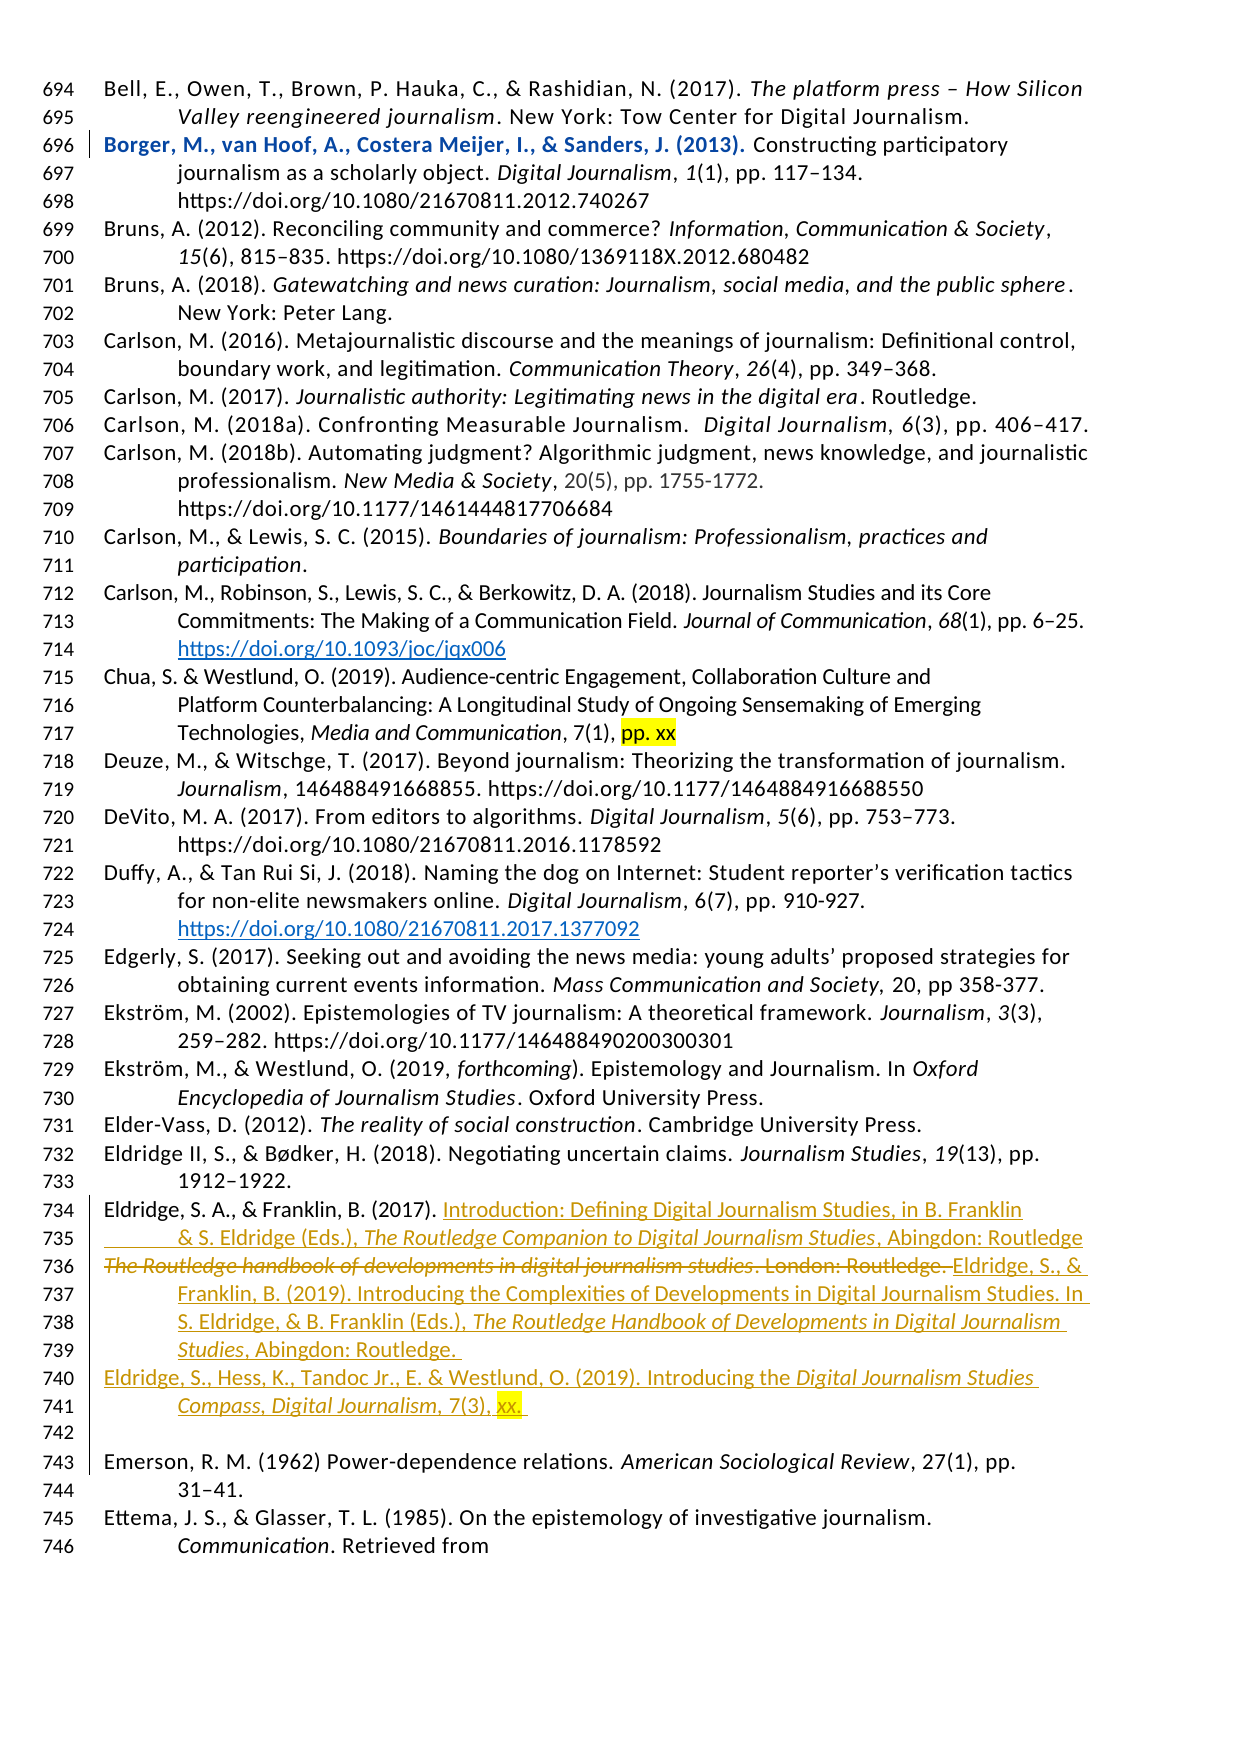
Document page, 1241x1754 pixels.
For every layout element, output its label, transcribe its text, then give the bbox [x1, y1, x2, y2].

text Borger, M., van Hoof, A., Costera Meijer, I., & Sanders, J. (2013). Constructing participatory journalism as a scholarly object. Digital Journalism, 1(1), pp. 117–134. https://doi.org/10.1080/21670811.2012.740267 [103, 130, 1093, 214]
text Ekström, M., & Westlund, O. (2019, forthcoming). Epistemology and Journalism. In Oxford Encyclopedia of Journalism Studies. Oxford University Press. [103, 1054, 1093, 1111]
text Carlson, M. (2016). Metajournalistic discourse and the meanings of journalism: Definitional control, boundary work, and legitimation. Communication Theory, 26(4), pp. 349–368. [103, 326, 1093, 382]
text DeVito, M. A. (2017). From editors to algorithms. Digital Journalism, 5(6), pp. 753–773. https://doi.org/10.1080/21670811.2016.1178592 [103, 802, 1093, 858]
text Carlson, M., Robinson, S., Lewis, S. C., & Berkowitz, D. A. (2018). Journalism Studies and its Core Commitments: The Making of a Communication Field. Journal of Communication, 68(1), pp. 6–25. https://doi.org/10.1093/joc/jqx006 [103, 578, 1093, 662]
text Chua, S. & Westlund, O. (2019). Audience-centric Engagement, Collaboration Culture and [103, 662, 1093, 690]
text Emerson, R. M. (1962) Power-dependence relations. American Sociological Review, 27(1), pp. [103, 1447, 1093, 1475]
text 31–41. [177, 1475, 1093, 1503]
text Carlson, M. (2018b). Automating judgment? Algorithmic judgment, news knowledge, and journalistic professionalism. New Media & Society, 20(5), pp. 1755-1772. https://doi.org/10.1177/1461444817706684 [103, 438, 1093, 522]
text Duffy, A., & Tan Rui Si, J. (2018). Naming the dog on Internet: Student reporter’s verification tactics for non-elite newsmakers online. Digital Journalism, 6(7), pp. 910-927. https://doi.org/10.1080/21670811.2017.1377092 [103, 858, 1093, 942]
text Platform Counterbalancing: A Longitudinal Study of Ongoing Sensemaking of Emerging Technologies, Media and Communication, 7(1), pp. xx [177, 690, 1093, 746]
text Bruns, A. (2018). Gatewatching and news curation: Journalism, social media, and the public sphere. New York: Peter Lang. [103, 270, 1093, 326]
text Bruns, A. (2012). Reconciling community and commerce? Information, Communication & Society, 15(6), 815–835. https://doi.org/10.1080/1369118X.2012.680482 [103, 214, 1093, 270]
text Ekström, M. (2002). Epistemologies of TV journalism: A theoretical framework. Journalism, 3(3), 259–282. https://doi.org/10.1177/146488490200300301 [103, 998, 1093, 1054]
text Eldridge, S. A., & Franklin, B. (2017). [103, 1195, 1093, 1223]
text Eldridge II, S., & Bødker, H. (2018). Negotiating uncertain claims. Journalism Studies, 19(13), pp. 1912–1922. [103, 1139, 1093, 1195]
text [103, 1503, 1093, 1559]
text Carlson, M., & Lewis, S. C. (2015). Boundaries of journalism: Professionalism, practices and participation. [103, 522, 1093, 578]
text Carlson, M. (2017). Journalistic authority: Legitimating news in the digital era. Routledge. [103, 382, 1093, 410]
text Elder-Vass, D. (2012). The reality of social construction. Cambridge University Press. [103, 1111, 1093, 1139]
text Deuze, M., & Witschge, T. (2017). Beyond journalism: Theorizing the transformation of journalism. Journalism, 146488491668855. https://doi.org/10.1177/1464884916688550 [103, 746, 1093, 802]
text Edgerly, S. (2017). Seeking out and avoiding the news media: young adults’ proposed strategies for obtaining current events information. Mass Communication and Society, 20, pp 358-377. [103, 942, 1093, 998]
